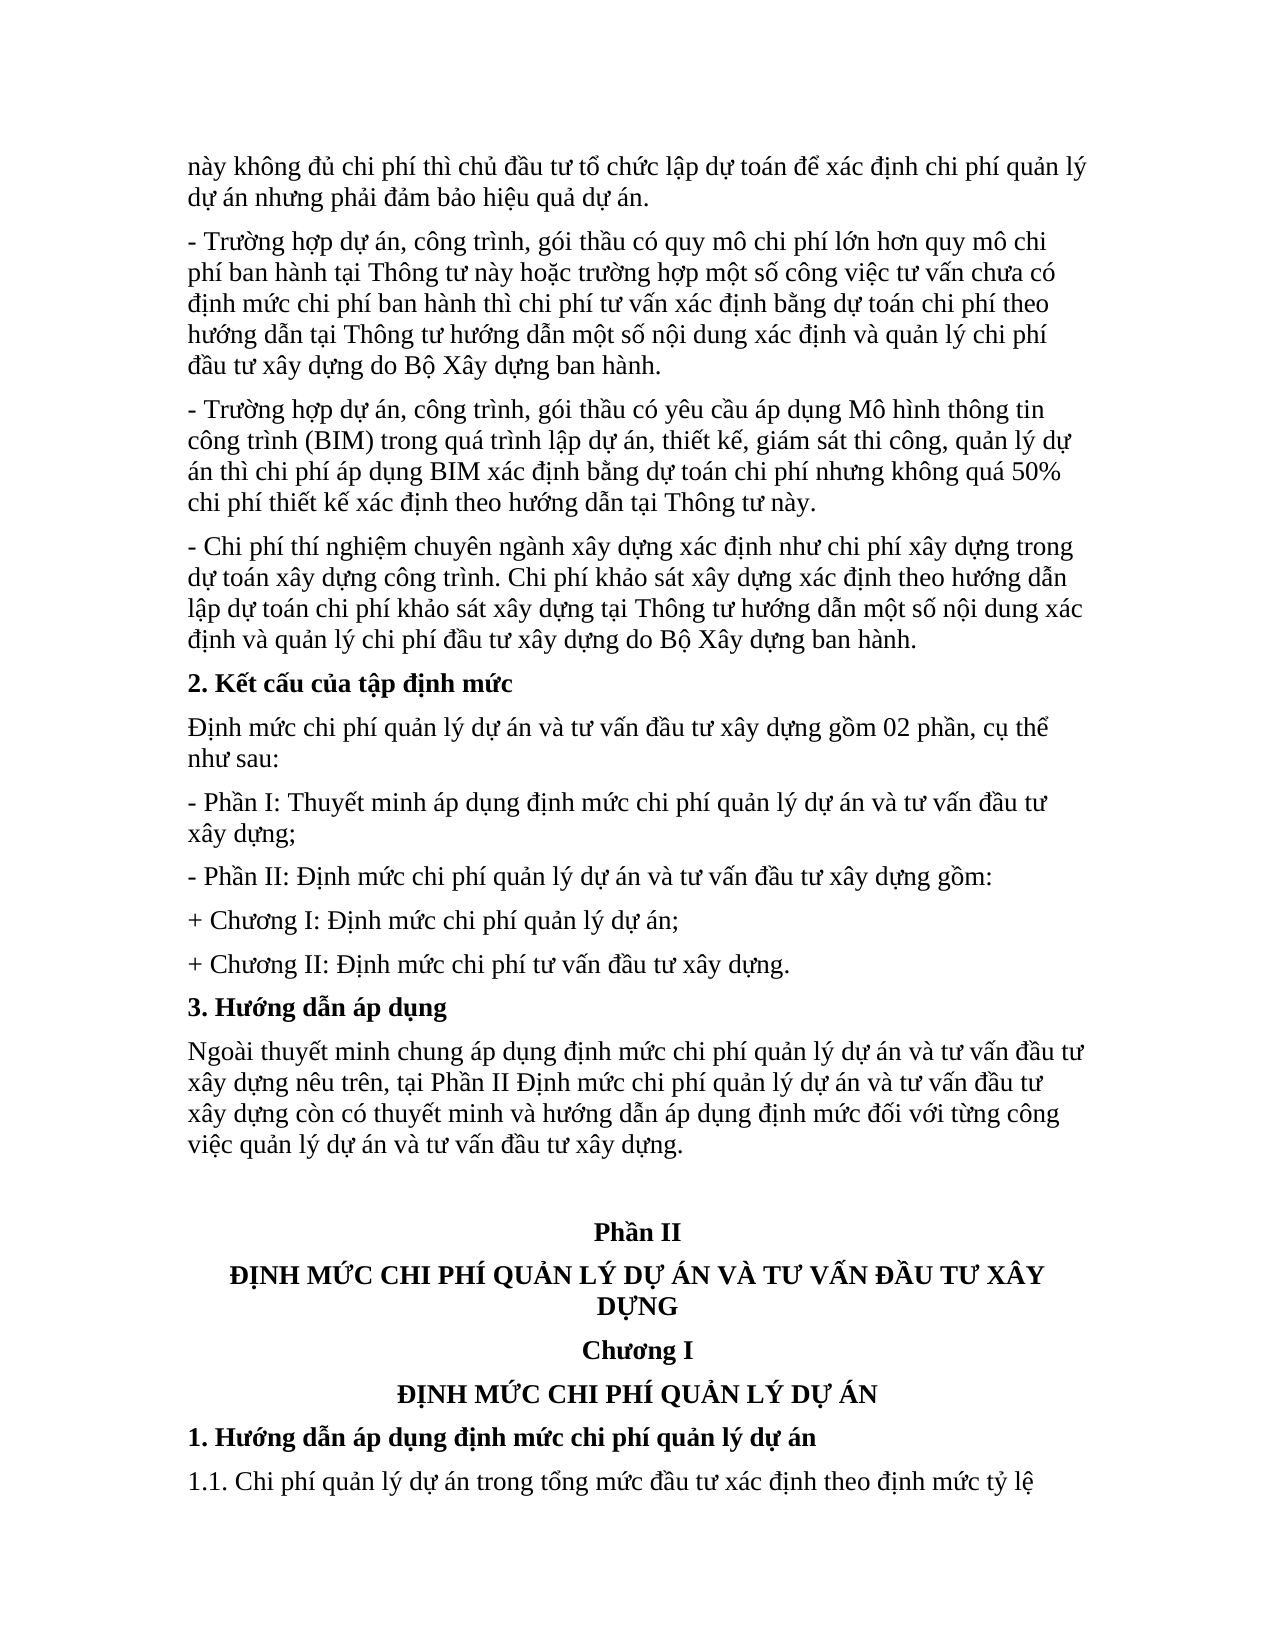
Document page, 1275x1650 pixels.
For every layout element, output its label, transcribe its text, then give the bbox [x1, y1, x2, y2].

text Ngoài thuyết minh chung áp dụng định mức chi phí quản lý dự án và tư vấn đầu tư xây dựng nêu trên, tại Phần II Định mức chi phí quản lý dự án và tư vấn đầu tư xây dựng còn có thuyết minh và hướng dẫn áp dụng định mức đối với từng công việc quản lý dự án và tư vấn đầu tư xây dựng. [187, 1035, 1087, 1159]
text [187, 150, 1087, 212]
text Chương I [187, 1334, 1087, 1365]
text Định mức chi phí quản lý dự án và tư vấn đầu tư xây dựng gồm 02 phần, cụ thể như sau: [187, 711, 1087, 773]
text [187, 1465, 1087, 1496]
text - Phần II: Định mức chi phí quản lý dự án và tư vấn đầu tư xây dựng gồm: [187, 860, 1087, 892]
text - Trường hợp dự án, công trình, gói thầu có yêu cầu áp dụng Mô hình thông tin công trình (BIM) trong quá trình lập dự án, thiết kế, giám sát thi công, quản lý dự án thì chi phí áp dụng BIM xác định bằng dự toán chi phí nhưng không quá 50% chi phí thiết kế xác định theo hướng dẫn tại Thông tư này. [187, 393, 1087, 518]
text + Chương II: Định mức chi phí tư vấn đầu tư xây dựng. [187, 948, 1087, 979]
text 1. Hướng dẫn áp dụng định mức chi phí quản lý dự án [187, 1421, 1087, 1453]
text 2. Kết cấu của tập định mức [187, 667, 1087, 698]
text + Chương I: Định mức chi phí quản lý dự án; [187, 904, 1087, 935]
text 3. Hướng dẫn áp dụng [187, 991, 1087, 1022]
text - Trường hợp dự án, công trình, gói thầu có quy mô chi phí lớn hơn quy mô chi phí ban hành tại Thông tư này hoặc trường hợp một số công việc tư vấn chưa có định mức chi phí ban hành thì chi phí tư vấn xác định bằng dự toán chi phí theo hướng dẫn tại Thông tư hướng dẫn một số nội dung xác định và quản lý chi phí đầu tư xây dựng do Bộ Xây dựng ban hành. [187, 225, 1087, 381]
text - Phần I: Thuyết minh áp dụng định mức chi phí quản lý dự án và tư vấn đầu tư xây dựng; [187, 786, 1087, 848]
text Phần II [187, 1216, 1087, 1247]
text - Chi phí thí nghiệm chuyên ngành xây dựng xác định như chi phí xây dựng trong dự toán xây dựng công trình. Chi phí khảo sát xây dựng xác định theo hướng dẫn lập dự toán chi phí khảo sát xây dựng tại Thông tư hướng dẫn một số nội dung xác định và quản lý chi phí đầu tư xây dựng do Bộ Xây dựng ban hành. [187, 530, 1087, 655]
text ĐỊNH MỨC CHI PHÍ QUẢN LÝ DỰ ÁN VÀ TƯ VẤN ĐẦU TƯ XÂY DỰNG [187, 1259, 1087, 1322]
text ĐỊNH MỨC CHI PHÍ QUẢN LÝ DỰ ÁN [187, 1378, 1087, 1409]
